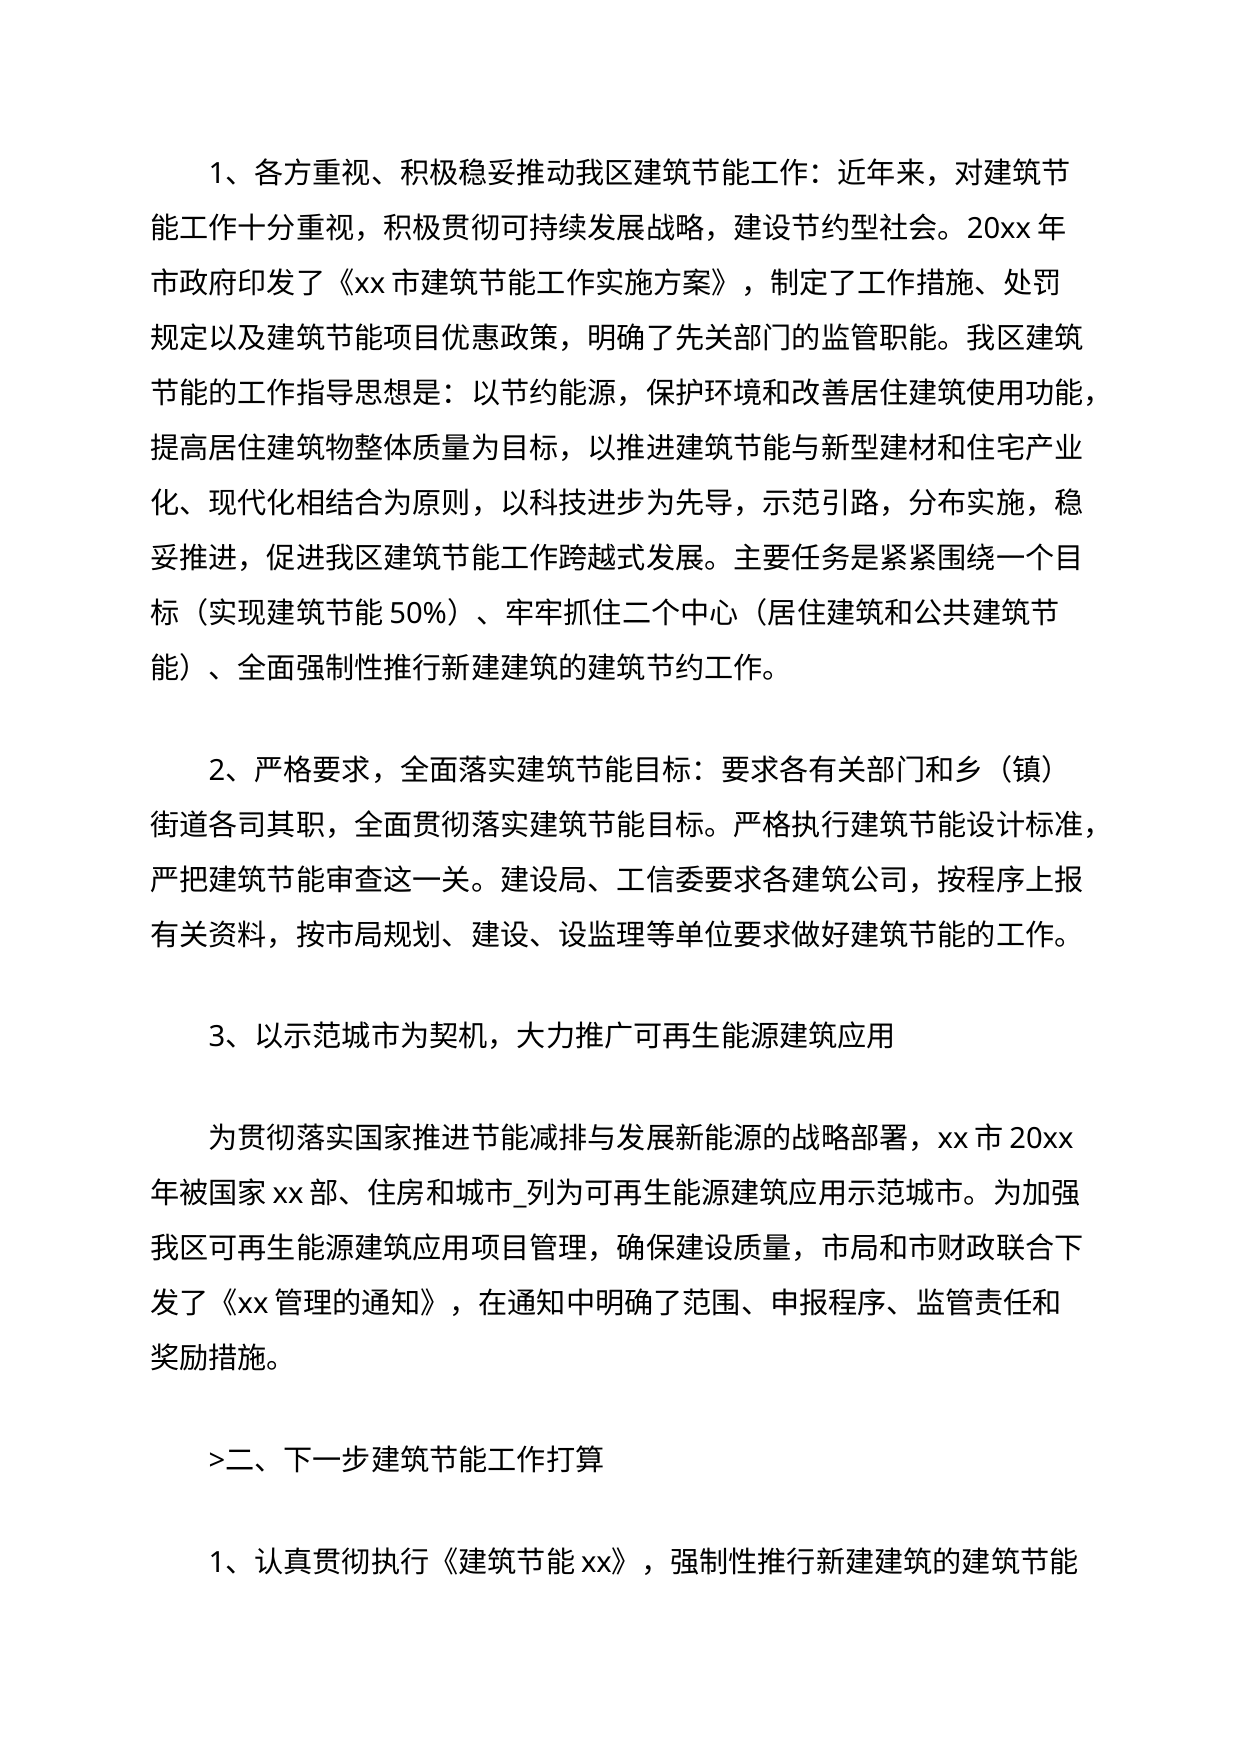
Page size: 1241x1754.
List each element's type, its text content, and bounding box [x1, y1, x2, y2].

text 2、严格要求，全面落实建筑节能目标：要求各有关部门和乡（镇）街道各司其职，全面贯彻落实建筑节能目标。严格执行建筑节能设计标准，严把建筑节能审查这一关。建设局、工信委要求各建筑公司，按程序上报有关资料，按市局规划、建设、设监理等单位要求做好建筑节能的工作。 [150, 746, 1090, 953]
text 1、各方重视、积极稳妥推动我区建筑节能工作：近年来，对建筑节能工作十分重视，积极贯彻可持续发展战略，建设节约型社会。20xx年市政府印发了《xx市建筑节能工作实施方案》，制定了工作措施、处罚规定以及建筑节能项目优惠政策，明确了先关部门的监管职能。我区建筑节能的工作指导思想是：以节约能源，保护环境和改善居住建筑使用功能，提高居住建筑物整体质量为目标，以推进建筑节能与新型建材和住宅产业化、现代化相结合为原则，以科技进步为先导，示范引路，分布实施，稳妥推进，促进我区建筑节能工作跨越式发展。主要任务是紧紧围绕一个目标（实现建筑节能50%）、牢牢抓住二个中心（居住建筑和公共建筑节能）、全面强制性推行新建建筑的建筑节约工作。 [150, 150, 1090, 687]
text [150, 1538, 1090, 1581]
text 3、以示范城市为契机，大力推广可再生能源建筑应用 [150, 1013, 1090, 1055]
text >二、下一步建筑节能工作打算 [150, 1436, 1090, 1479]
text 为贯彻落实国家推进节能减排与发展新能源的战略部署，xx市20xx年被国家xx部、住房和城市_列为可再生能源建筑应用示范城市。为加强我区可再生能源建筑应用项目管理，确保建设质量，市局和市财政联合下发了《xx管理的通知》，在通知中明确了范围、申报程序、监管责任和奖励措施。 [150, 1115, 1090, 1377]
